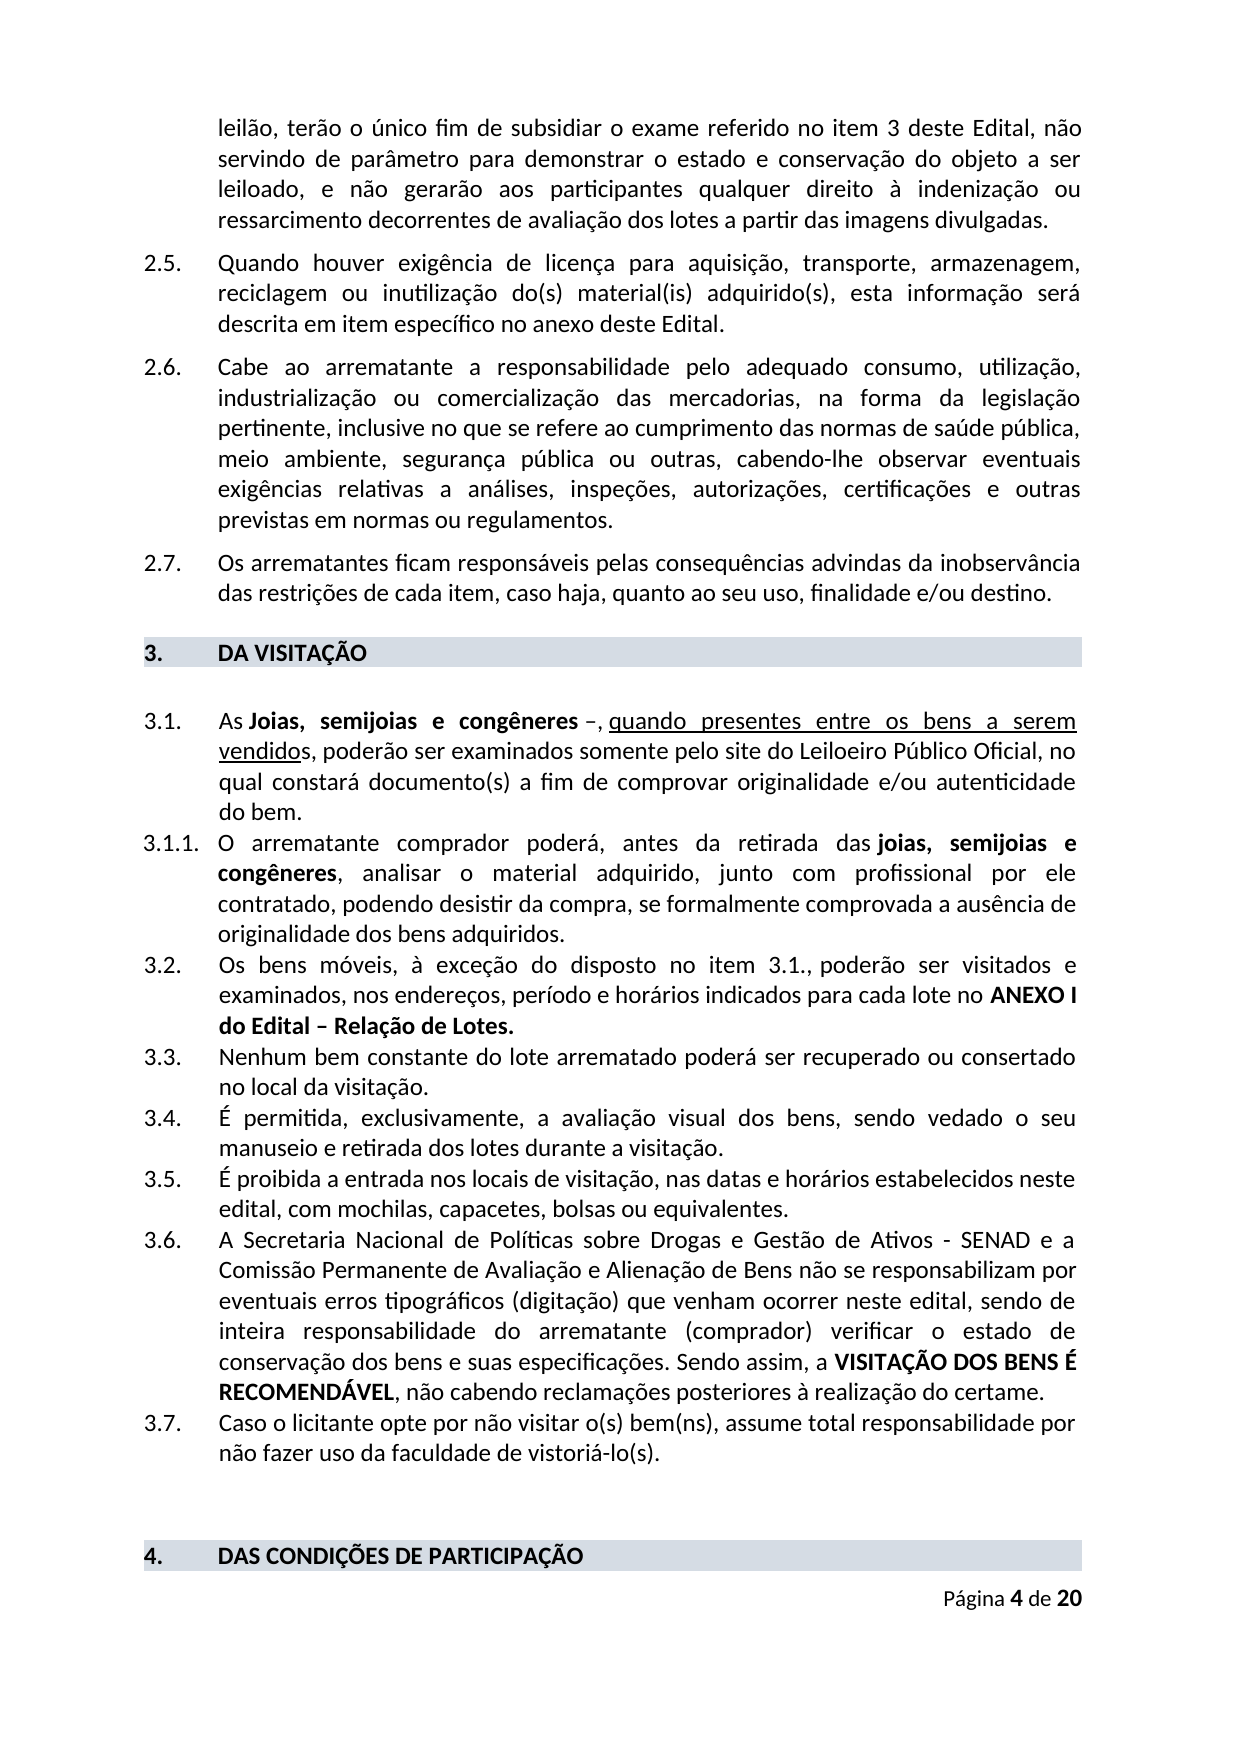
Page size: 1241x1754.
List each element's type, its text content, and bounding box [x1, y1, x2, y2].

list Nenhum bem constante do lote arrematado poderá ser recuperado ou consertado no local da visitação. [144, 1041, 1077, 1102]
list Cabe ao arrematante a responsabilidade pelo adequado consumo, utilização, industrialização ou comercialização das mercadorias, na forma da legislação pertinente, inclusive no que se refere ao cumprimento das normas de saúde pública, meio ambiente, segurança pública ou outras, cabendo-lhe observar eventuais exigências relativas a análises, inspeções, autorizações, certificações e outras previstas em normas ou regulamentos. [144, 351, 1082, 534]
list DAS CONDIÇÕES DE PARTICIPAÇÃO [144, 1540, 1082, 1571]
list Os bens móveis, à exceção do disposto no item 3.1., poderão ser visitados e examinados, nos endereços, período e horários indicados para cada lote no ANEXO I do Edital – Relação de Lotes. [144, 949, 1077, 1041]
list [144, 112, 1082, 234]
list O arrematante comprador poderá, antes da retirada das joias, semijoias e congêneres, analisar o material adquirido, junto com profissional por ele contratado, podendo desistir da compra, se formalmente comprovada a ausência de originalidade dos bens adquiridos. [143, 827, 1077, 949]
list Caso o licitante opte por não visitar o(s) bem(ns), assume total responsabilidade por não fazer uso da faculdade de vistoriá-lo(s). [144, 1407, 1077, 1468]
list DA VISITAÇÃO [144, 637, 1082, 667]
list É proibida a entrada nos locais de visitação, nas datas e horários estabelecidos neste edital, com mochilas, capacetes, bolsas ou equivalentes. [144, 1163, 1077, 1224]
list A Secretaria Nacional de Políticas sobre Drogas e Gestão de Ativos - SENAD e a Comissão Permanente de Avaliação e Alienação de Bens não se responsabilizam por eventuais erros tipográficos (digitação) que venham ocorrer neste edital, sendo de inteira responsabilidade do arrematante (comprador) verificar o estado de conservação dos bens e suas especificações. Sendo assim, a VISITAÇÃO DOS BENS É RECOMENDÁVEL, não cabendo reclamações posteriores à realização do certame. [144, 1224, 1077, 1407]
list Quando houver exigência de licença para aquisição, transporte, armazenagem, reciclagem ou inutilização do(s) material(is) adquirido(s), esta informação será descrita em item específico no anexo deste Edital. [144, 247, 1082, 339]
list É permitida, exclusivamente, a avaliação visual dos bens, sendo vedado o seu manuseio e retirada dos lotes durante a visitação. [144, 1102, 1077, 1163]
list Os arrematantes ficam responsáveis pelas consequências advindas da inobservância das restrições de cada item, caso haja, quanto ao seu uso, finalidade e/ou destino. [144, 547, 1082, 608]
list As Joias, semijoias e congêneres –, quando presentes entre os bens a serem vendidos, poderão ser examinados somente pelo site do Leiloeiro Público Oficial, no qual constará documento(s) a fim de comprovar originalidade e/ou autenticidade do bem. [144, 705, 1077, 827]
